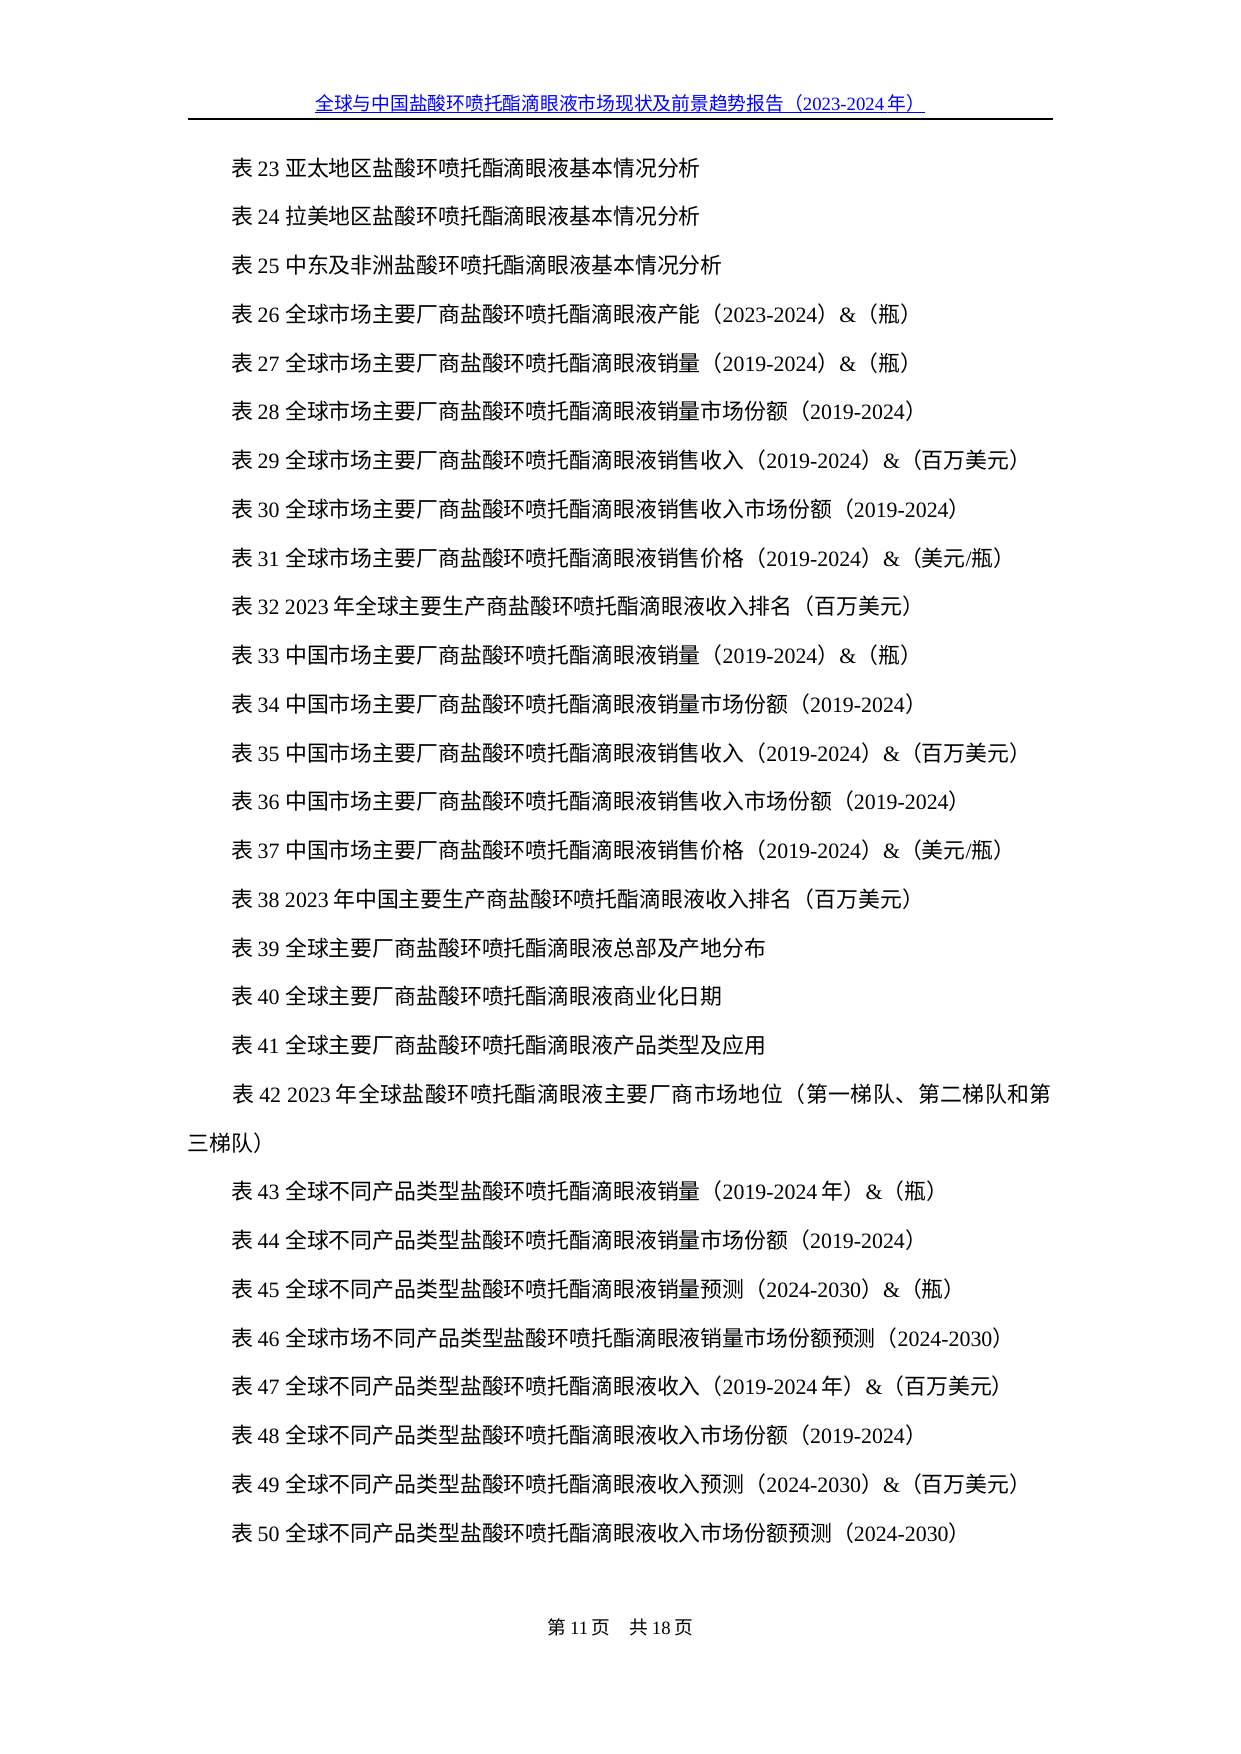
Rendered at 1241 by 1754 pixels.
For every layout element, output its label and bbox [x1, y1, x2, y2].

text [187, 150, 1053, 1548]
